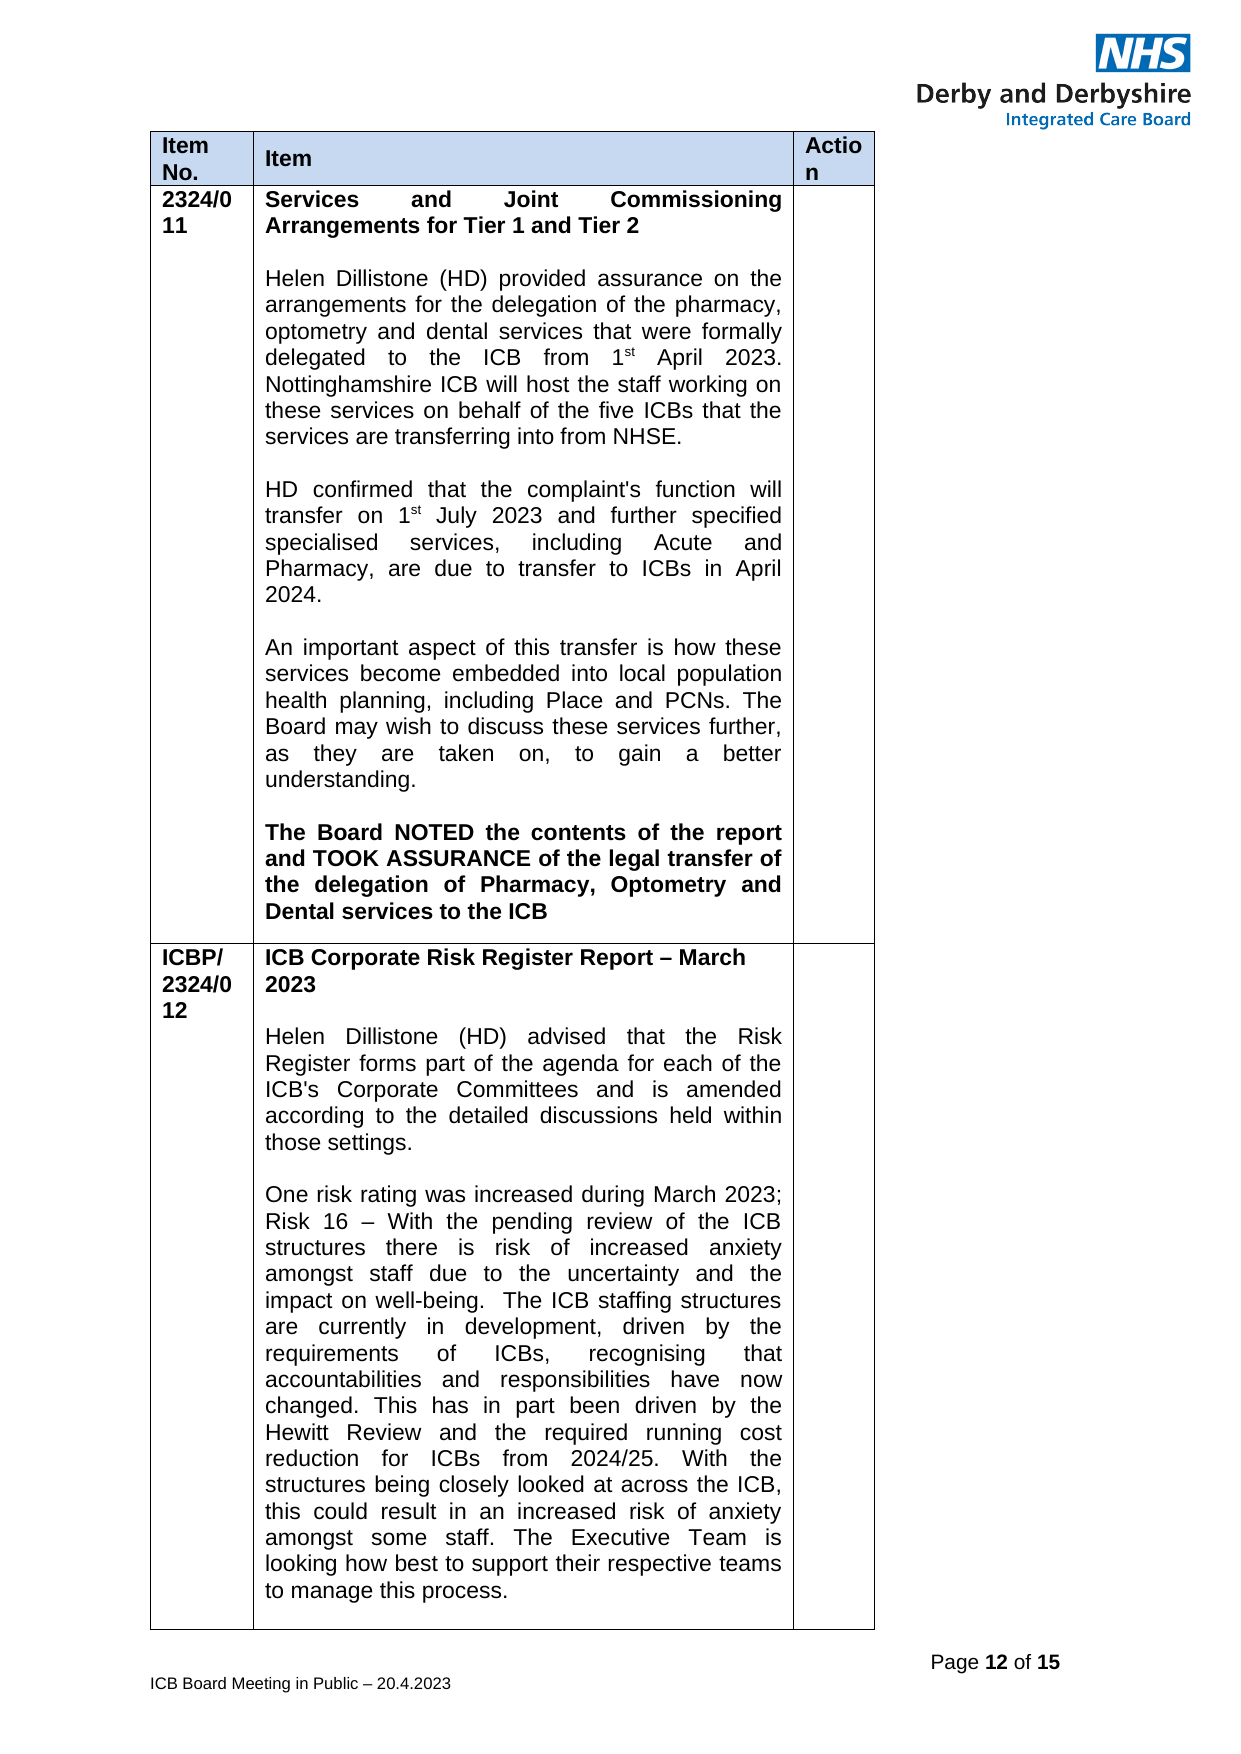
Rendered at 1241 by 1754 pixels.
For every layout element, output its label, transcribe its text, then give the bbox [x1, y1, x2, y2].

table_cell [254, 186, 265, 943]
table_header Item No. [151, 132, 253, 185]
table_header Item [254, 132, 793, 185]
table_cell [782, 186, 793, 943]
picture [908, 26, 1200, 133]
table_cell [794, 944, 874, 1629]
table_header Action [794, 132, 874, 185]
table_cell [794, 186, 874, 943]
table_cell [254, 944, 793, 1629]
table_cell ICBP/2324/012 [151, 944, 253, 1629]
table_cell ICBP/2324/011 [151, 186, 253, 943]
